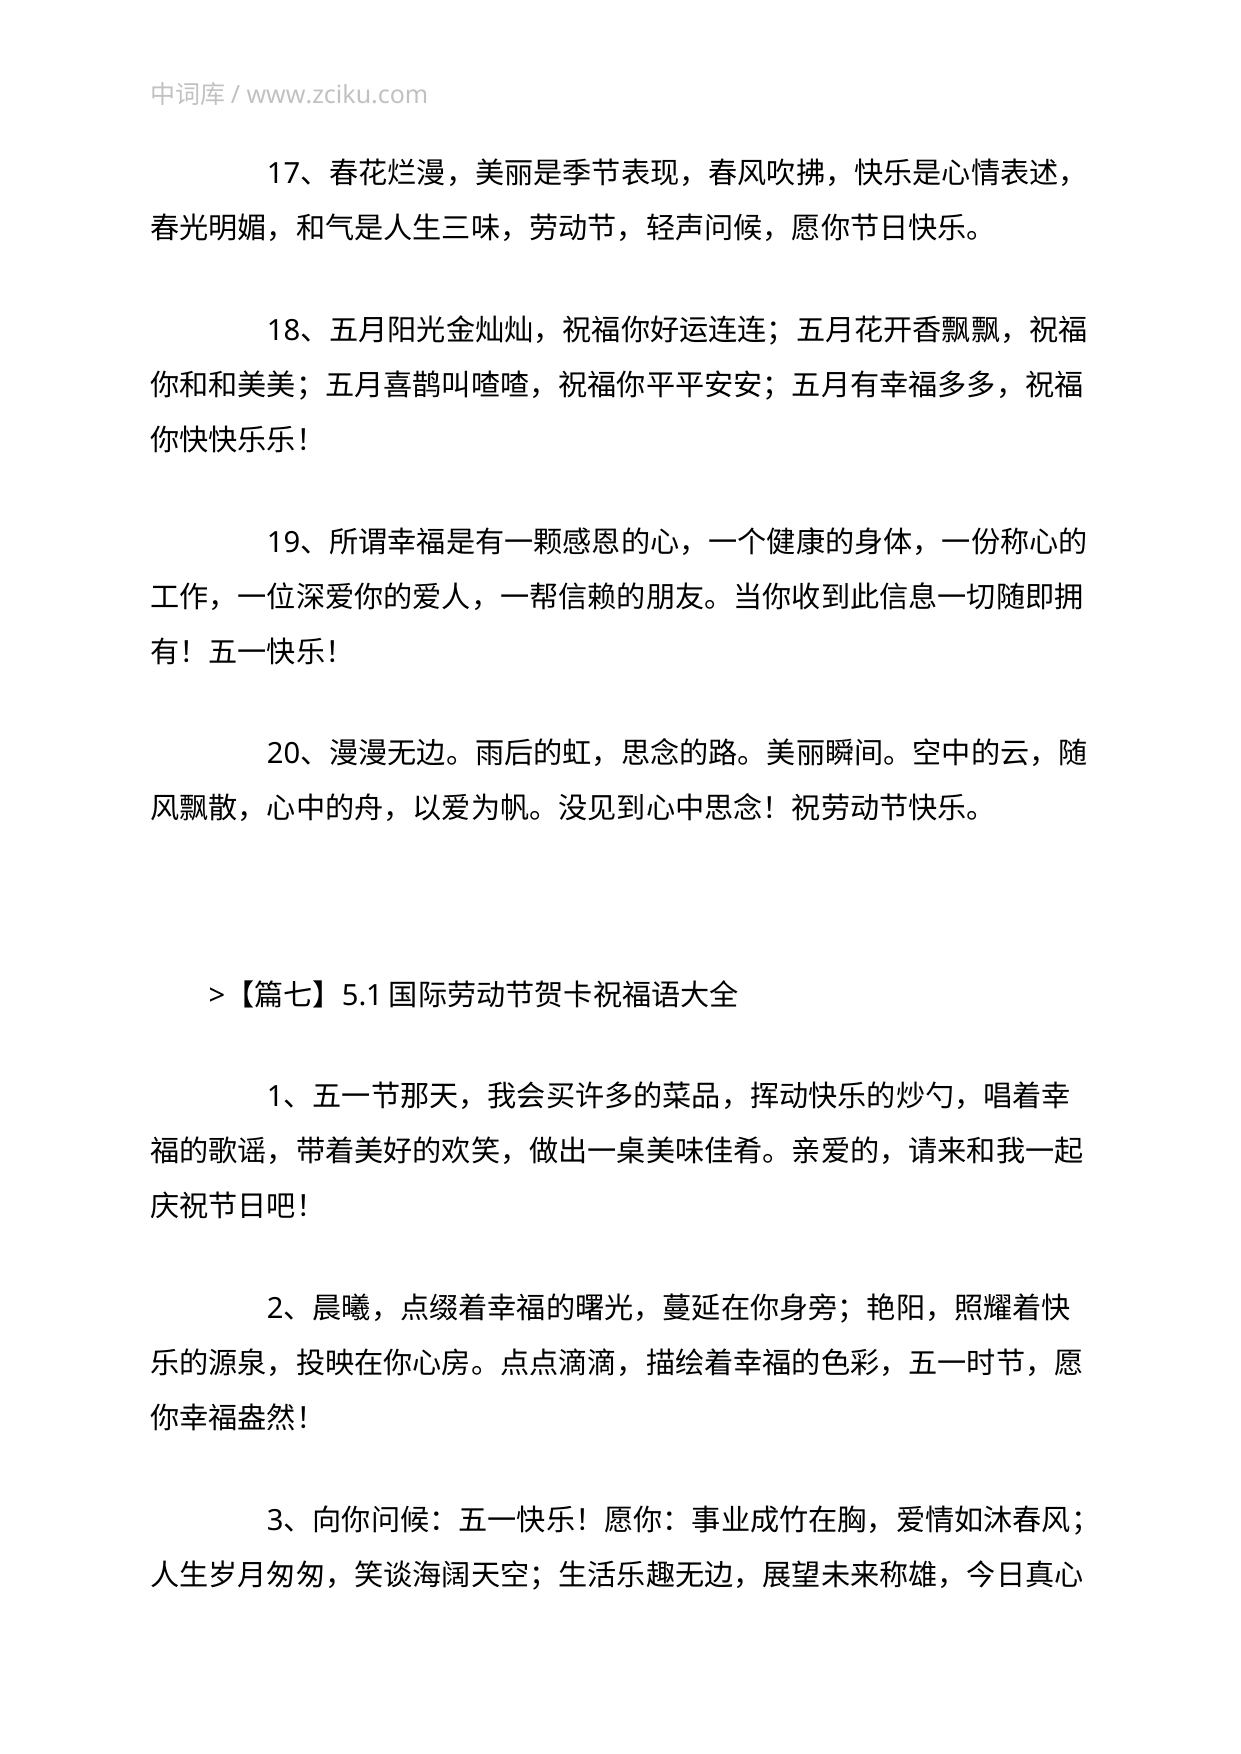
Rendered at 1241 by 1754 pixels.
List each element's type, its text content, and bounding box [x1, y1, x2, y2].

text 18、五月阳光金灿灿，祝福你好运连连；五月花开香飘飘，祝福你和和美美；五月喜鹊叫喳喳，祝福你平平安安；五月有幸福多多，祝福你快快乐乐！ [150, 307, 1090, 459]
text 1、五一节那天，我会买许多的菜品，挥动快乐的炒勺，唱着幸福的歌谣，带着美好的欢笑，做出一桌美味佳肴。亲爱的，请来和我一起庆祝节日吧！ [150, 1073, 1090, 1225]
text 17、春花烂漫，美丽是季节表现，春风吹拂，快乐是心情表述，春光明媚，和气是人生三味，劳动节，轻声问候，愿你节日快乐。 [150, 150, 1090, 247]
text 19、所谓幸福是有一颗感恩的心，一个健康的身体，一份称心的工作，一位深爱你的爱人，一帮信赖的朋友。当你收到此信息一切随即拥有！五一快乐！ [150, 518, 1090, 671]
text >【篇七】5.1国际劳动节贺卡祝福语大全 [150, 971, 1090, 1013]
text 20、漫漫无边。雨后的虹，思念的路。美丽瞬间。空中的云，随风飘散，心中的舟，以爱为帆。没见到心中思念！祝劳动节快乐。 [150, 730, 1090, 827]
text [150, 1496, 1090, 1594]
text 2、晨曦，点缀着幸福的曙光，蔓延在你身旁；艳阳，照耀着快乐的源泉，投映在你心房。点点滴滴，描绘着幸福的色彩，五一时节，愿你幸福盎然！ [150, 1285, 1090, 1437]
